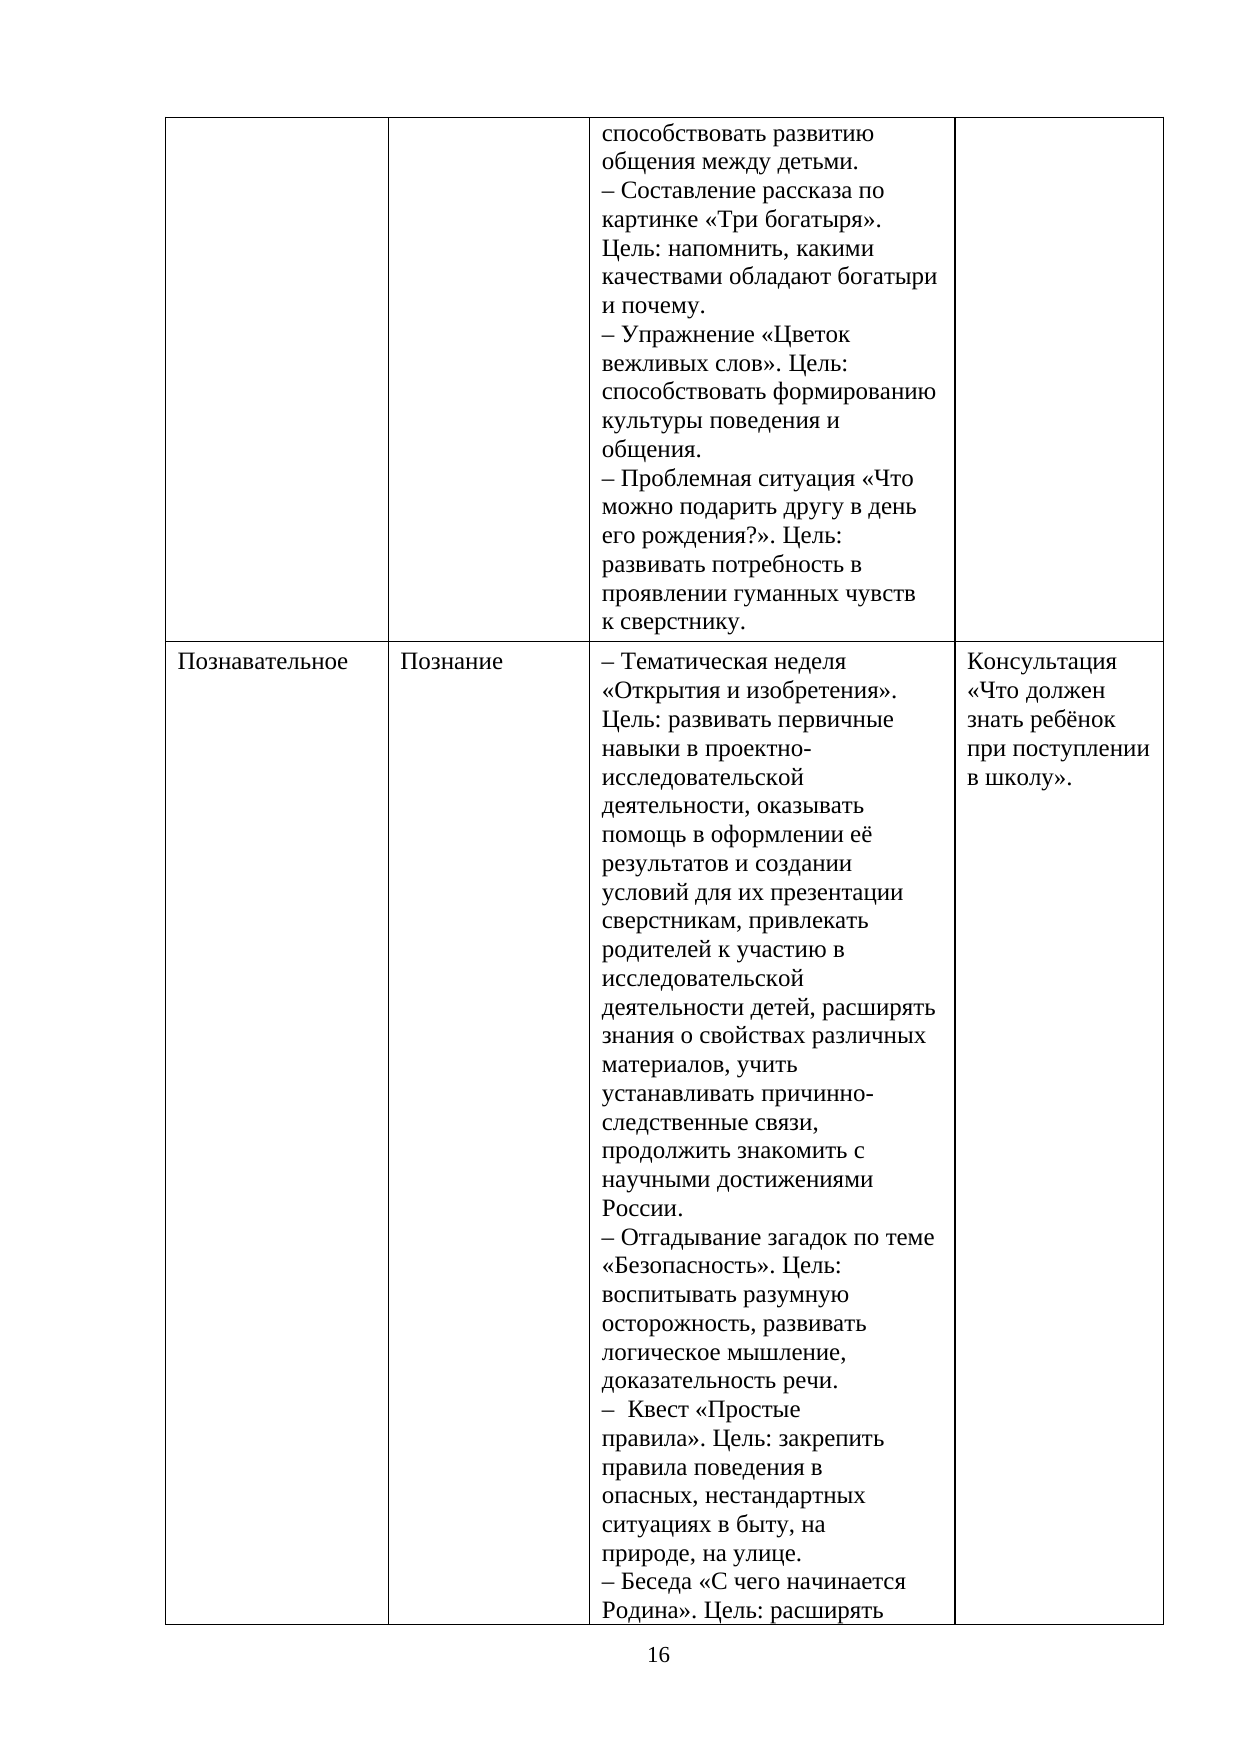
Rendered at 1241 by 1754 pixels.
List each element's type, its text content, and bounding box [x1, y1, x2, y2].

table_header [956, 118, 1163, 641]
table_cell Познание [389, 642, 589, 1624]
table_header [166, 118, 388, 641]
table_header [389, 118, 589, 641]
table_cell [956, 642, 1163, 1624]
table_header способствовать развитию общения между детьми. Составление рассказа по картинке «Три богатыря». Цель: напомнить, какими качествами обладают богатыри и почему. Упражнение «Цветок вежливых слов». Цель: способствовать формированию культуры поведения и общения. Проблемная ситуация «Что можно подарить другу в день его рождения?». Цель: развивать потребность в проявлении гуманных чувств к сверстнику. [590, 118, 954, 641]
table_cell Познавательное [166, 642, 388, 1624]
